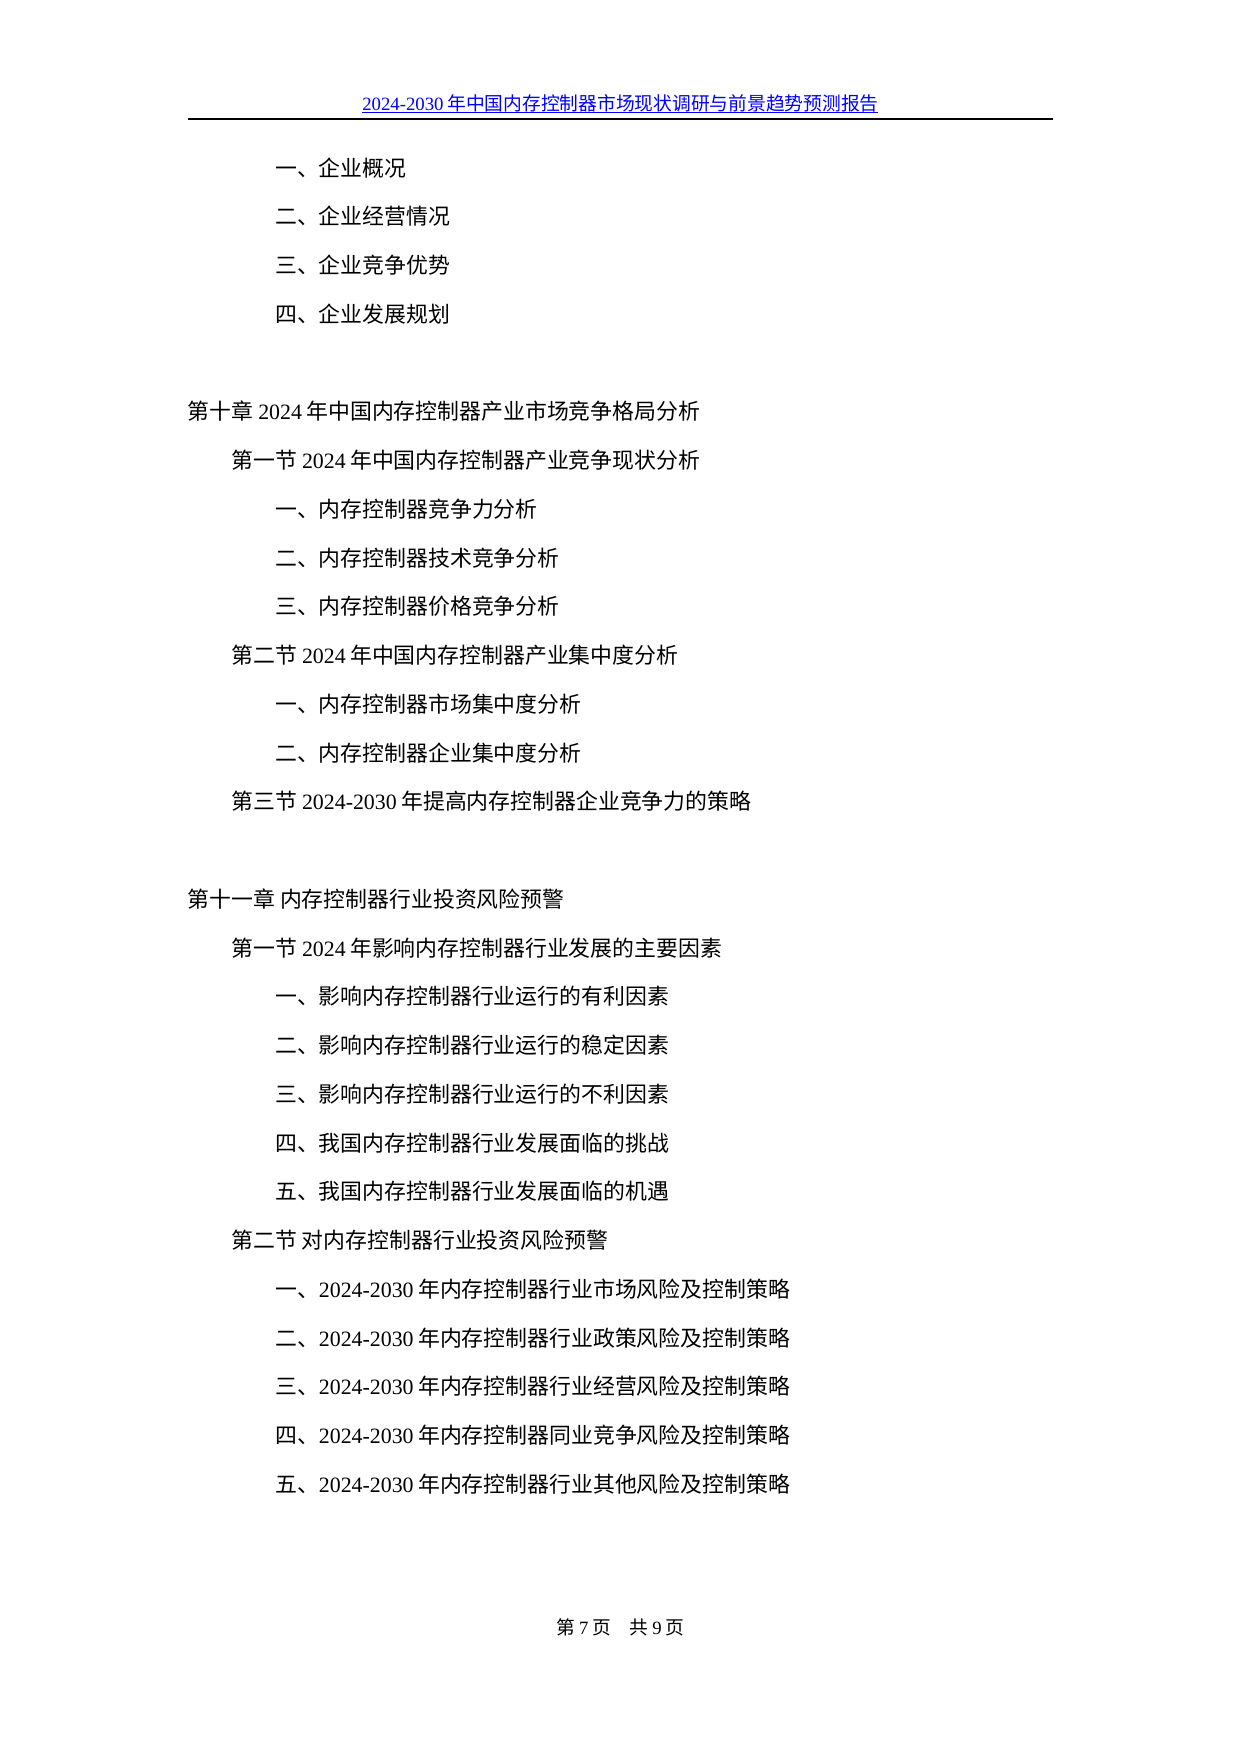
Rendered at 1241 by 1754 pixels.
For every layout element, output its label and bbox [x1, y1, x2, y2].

text [187, 150, 1053, 1499]
